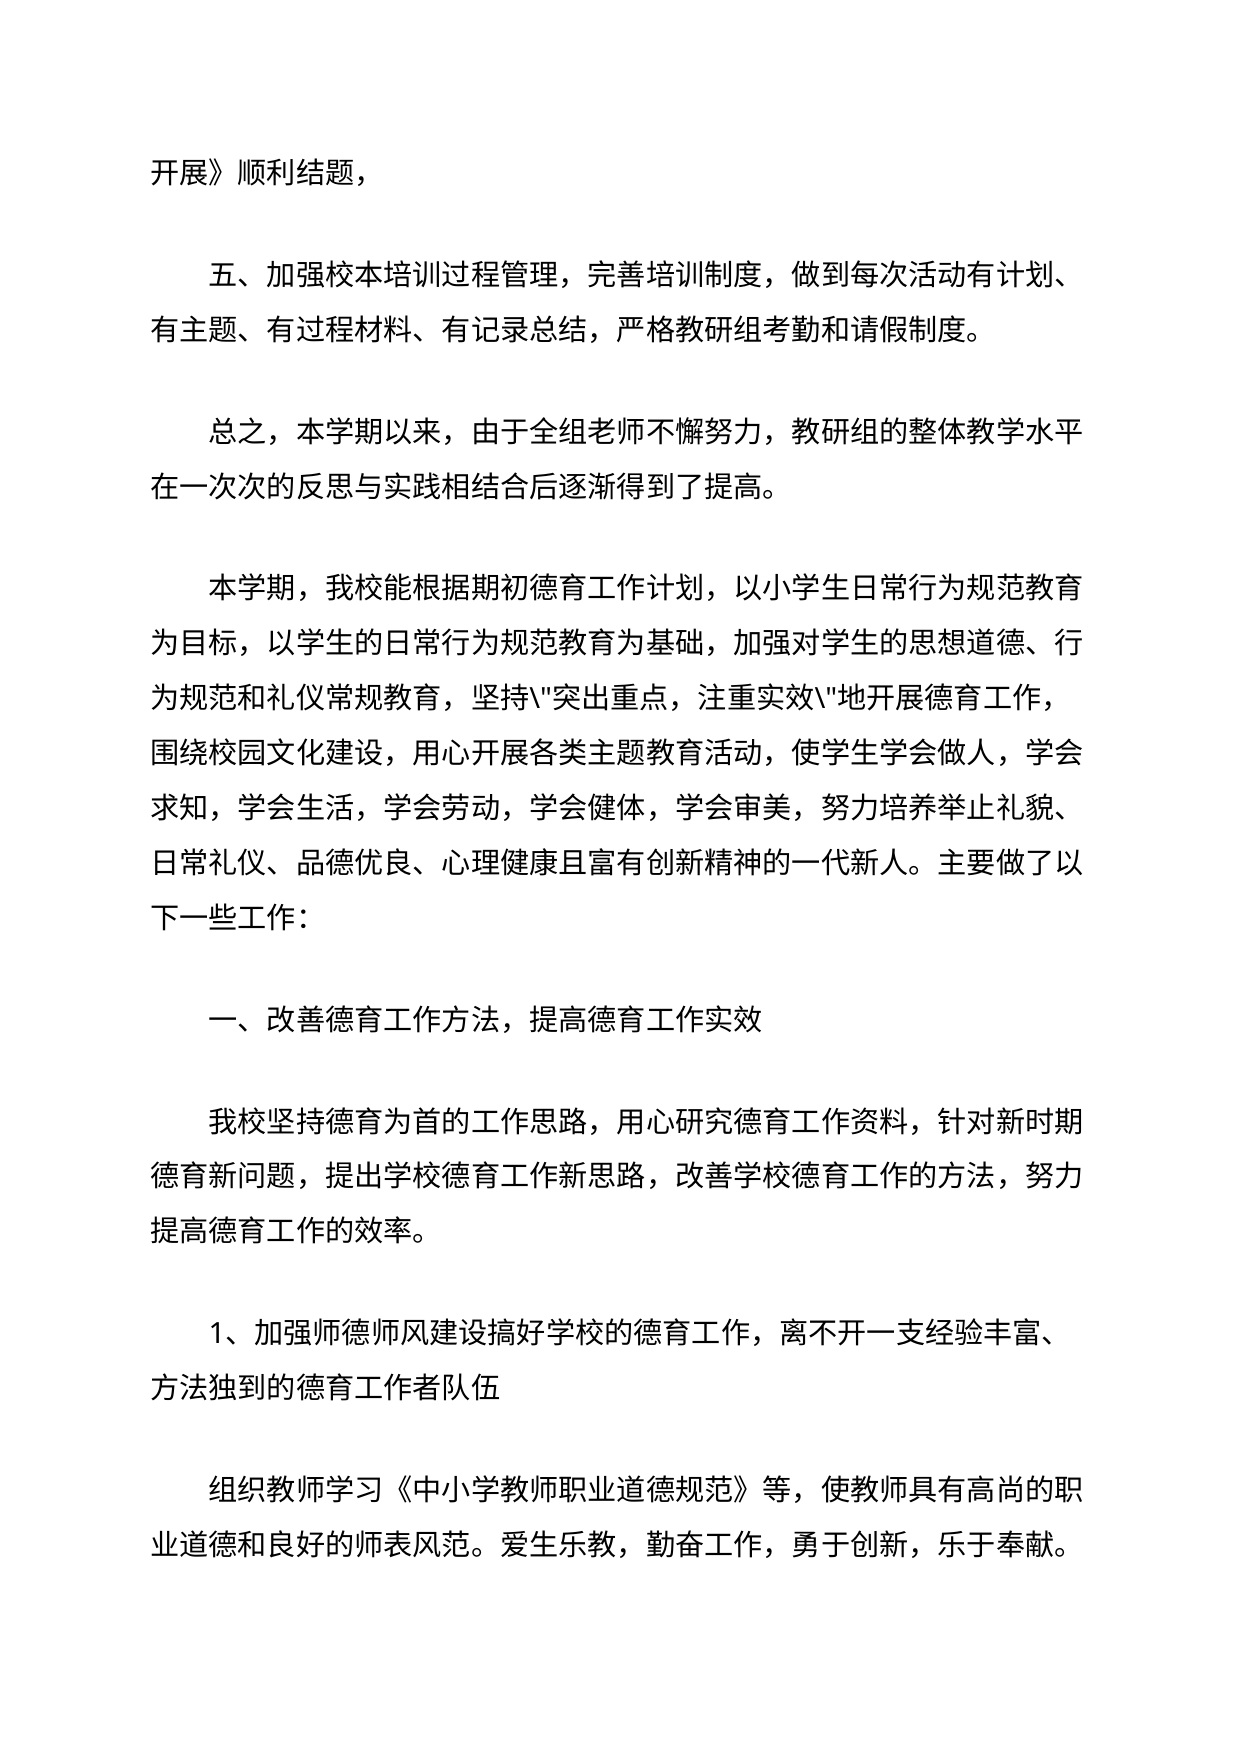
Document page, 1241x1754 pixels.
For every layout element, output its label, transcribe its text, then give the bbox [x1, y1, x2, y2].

text 本学期，我校能根据期初德育工作计划，以小学生日常行为规范教育为目标，以学生的日常行为规范教育为基础，加强对学生的思想道德、行为规范和礼仪常规教育，坚持\"突出重点，注重实效\"地开展德育工作，围绕校园文化建设，用心开展各类主题教育活动，使学生学会做人，学会求知，学会生活，学会劳动，学会健体，学会审美，努力培养举止礼貌、日常礼仪、品德优良、心理健康且富有创新精神的一代新人。主要做了以下一些工作： [150, 565, 1090, 937]
text 1、加强师德师风建设搞好学校的德育工作，离不开一支经验丰富、方法独到的德育工作者队伍 [150, 1310, 1090, 1407]
text 一、改善德育工作方法，提高德育工作实效 [150, 996, 1090, 1039]
text 我校坚持德育为首的工作思路，用心研究德育工作资料，针对新时期德育新问题，提出学校德育工作新思路，改善学校德育工作的方法，努力提高德育工作的效率。 [150, 1098, 1090, 1250]
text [150, 150, 1090, 192]
text 五、加强校本培训过程管理，完善培训制度，做到每次活动有计划、有主题、有过程材料、有记录总结，严格教研组考勤和请假制度。 [150, 252, 1090, 349]
text 总之，本学期以来，由于全组老师不懈努力，教研组的整体教学水平在一次次的反思与实践相结合后逐渐得到了提高。 [150, 408, 1090, 506]
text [150, 1466, 1090, 1564]
